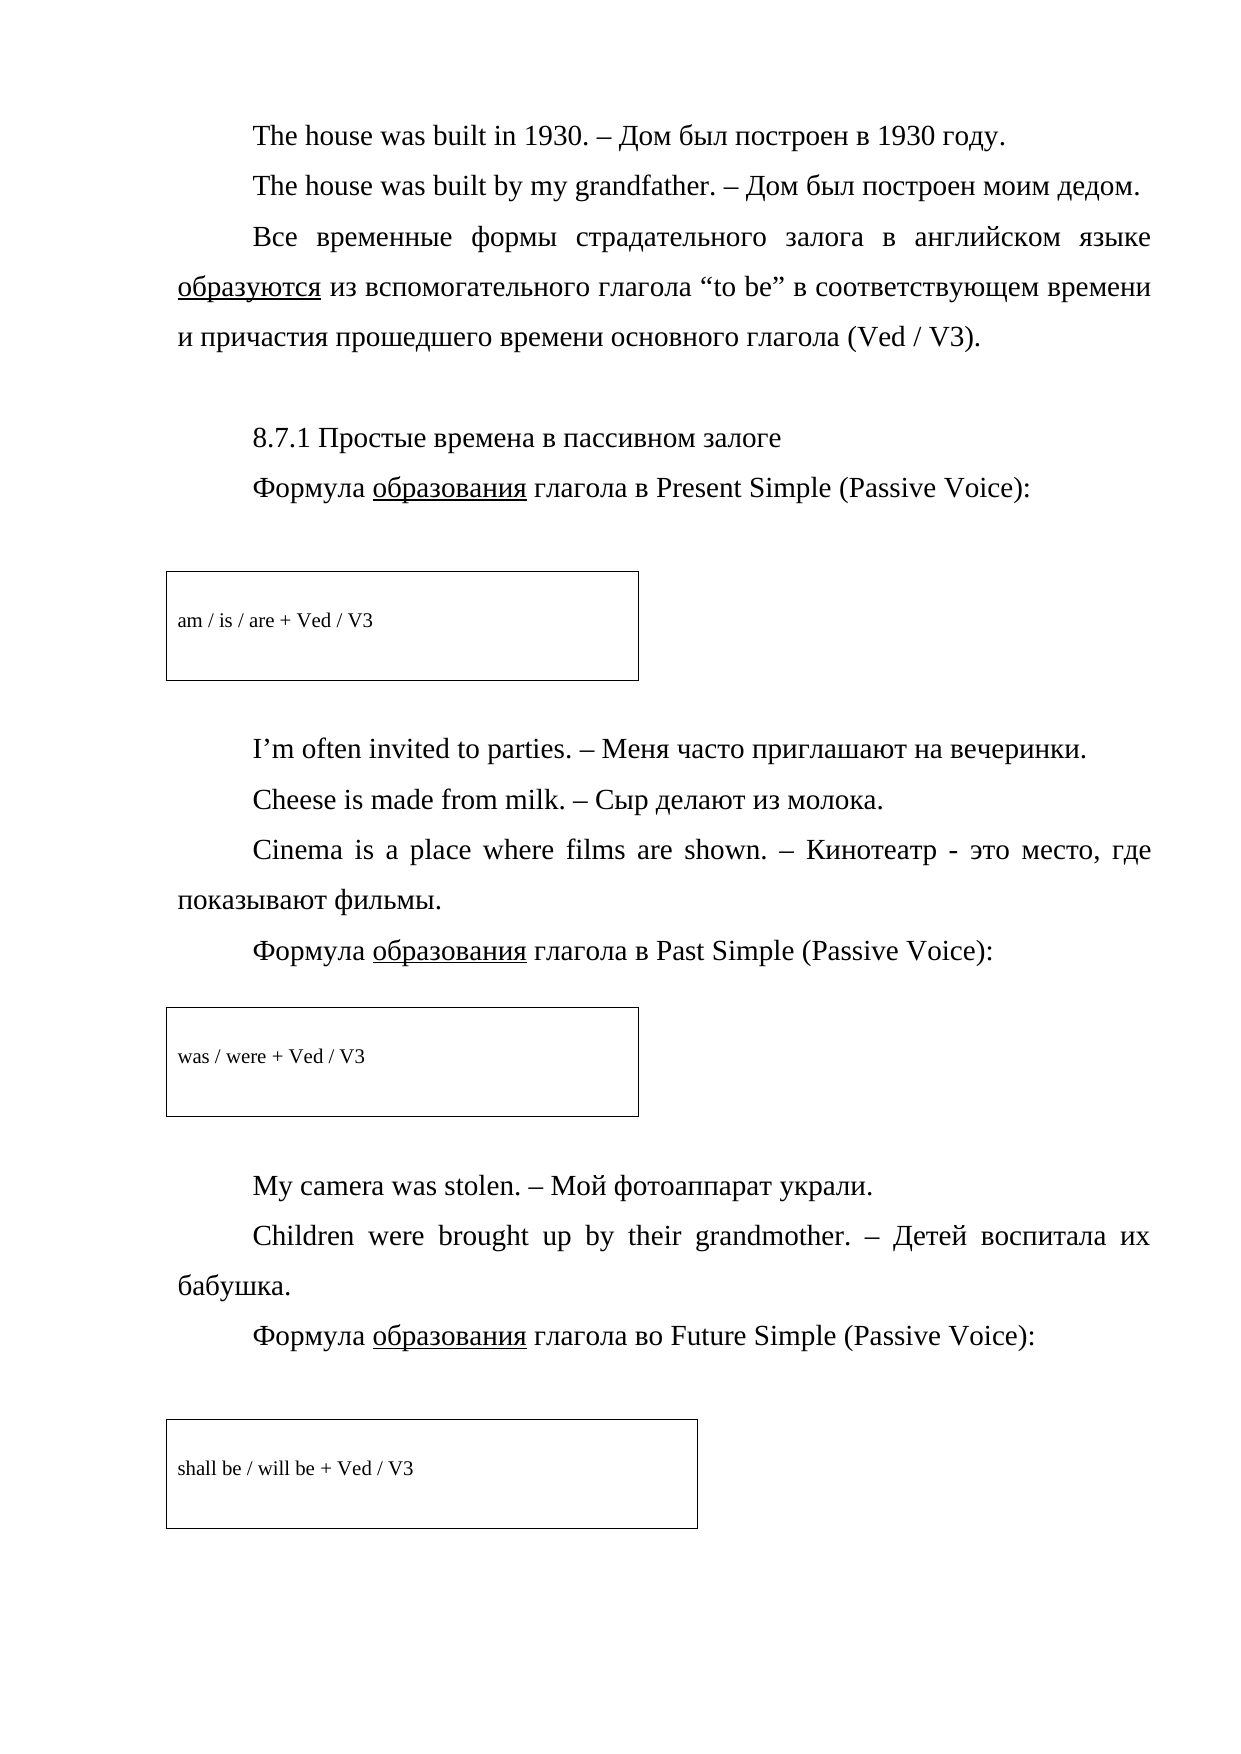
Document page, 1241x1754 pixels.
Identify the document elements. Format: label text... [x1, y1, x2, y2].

text Children were brought up by their grandmother. – Детей воспитала их бабушка. [177, 1218, 1152, 1302]
text Формула образования глагола во Future Simple (Passive Voice): [177, 1318, 1152, 1352]
table_header shall be / will be + Ved / V3 [167, 1420, 697, 1528]
text Формула образования глагола в Past Simple (Passive Voice): [177, 933, 1152, 966]
table_header am / is / are + Ved / V3 [167, 572, 638, 680]
table_header was / were + Ved / V3 [167, 1008, 638, 1116]
text The house was built by my grandfather. – Дом был построен моим дедом. [177, 168, 1152, 202]
text My camera was stolen. – Мой фотоаппарат украли. [177, 1168, 1152, 1201]
text Все временные формы страдательного залога в английском языке образуются из вспомогательного глагола “to be” в соответствующем времени и причастия прошедшего времени основного глагола (Ved / V3). [177, 219, 1152, 353]
text 8.7.1 Простые времена в пассивном залоге [177, 420, 1152, 453]
text I’m often invited to parties. – Меня часто приглашают на вечеринки. [177, 731, 1152, 765]
text The house was built in 1930. – Дом был построен в 1930 году. [177, 118, 1152, 152]
text Cheese is made from milk. – Сыр делают из молока. [177, 782, 1152, 815]
text Формула образования глагола в Present Simple (Passive Voice): [177, 470, 1152, 504]
text Cinema is a place where films are shown. – Кинотеатр - это место, где показывают фильмы. [177, 832, 1152, 916]
